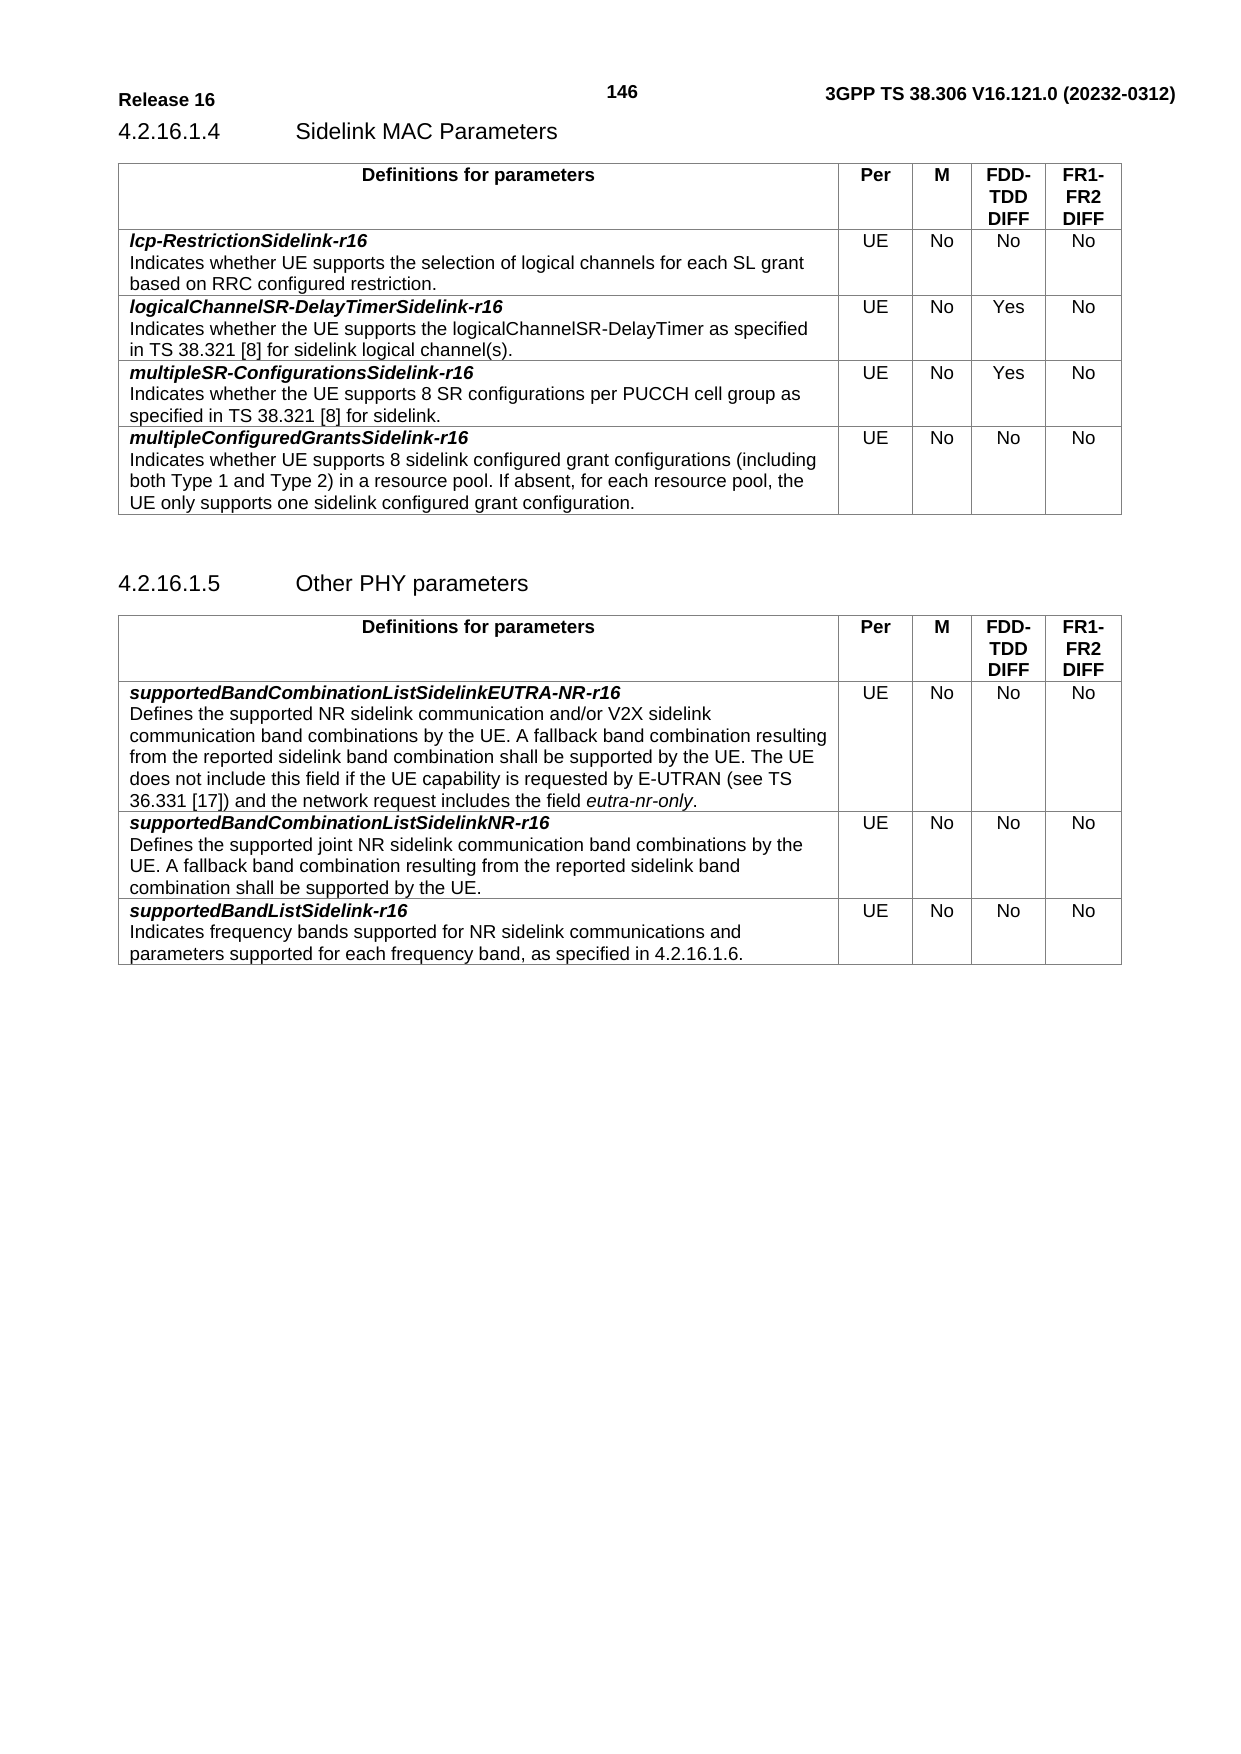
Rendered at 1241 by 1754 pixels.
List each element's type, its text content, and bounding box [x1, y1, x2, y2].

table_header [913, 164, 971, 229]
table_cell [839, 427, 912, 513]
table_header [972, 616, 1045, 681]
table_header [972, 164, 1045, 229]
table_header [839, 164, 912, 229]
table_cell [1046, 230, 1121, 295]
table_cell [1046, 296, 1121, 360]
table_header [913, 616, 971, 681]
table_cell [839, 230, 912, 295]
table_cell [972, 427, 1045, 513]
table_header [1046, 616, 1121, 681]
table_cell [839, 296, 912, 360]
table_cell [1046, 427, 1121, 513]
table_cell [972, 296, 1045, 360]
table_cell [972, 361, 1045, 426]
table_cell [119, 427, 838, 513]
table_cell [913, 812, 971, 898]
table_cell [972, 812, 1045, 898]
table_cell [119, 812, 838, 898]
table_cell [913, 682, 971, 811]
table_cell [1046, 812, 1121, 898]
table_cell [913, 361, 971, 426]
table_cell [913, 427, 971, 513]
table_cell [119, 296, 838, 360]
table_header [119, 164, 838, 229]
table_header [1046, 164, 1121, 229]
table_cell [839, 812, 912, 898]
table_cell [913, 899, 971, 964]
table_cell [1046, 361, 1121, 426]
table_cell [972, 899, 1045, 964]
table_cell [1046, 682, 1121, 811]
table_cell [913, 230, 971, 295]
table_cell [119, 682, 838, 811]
subtitle 4.2.16.1.5 Other PHY parameters [118, 570, 1122, 596]
subtitle 4.2.16.1.4 Sidelink MAC Parameters [118, 118, 1122, 144]
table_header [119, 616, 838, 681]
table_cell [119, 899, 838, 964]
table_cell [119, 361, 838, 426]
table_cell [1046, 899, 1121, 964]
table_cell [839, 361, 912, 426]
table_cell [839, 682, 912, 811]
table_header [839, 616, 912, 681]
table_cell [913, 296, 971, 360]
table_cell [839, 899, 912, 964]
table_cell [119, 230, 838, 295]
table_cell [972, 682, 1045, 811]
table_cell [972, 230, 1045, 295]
